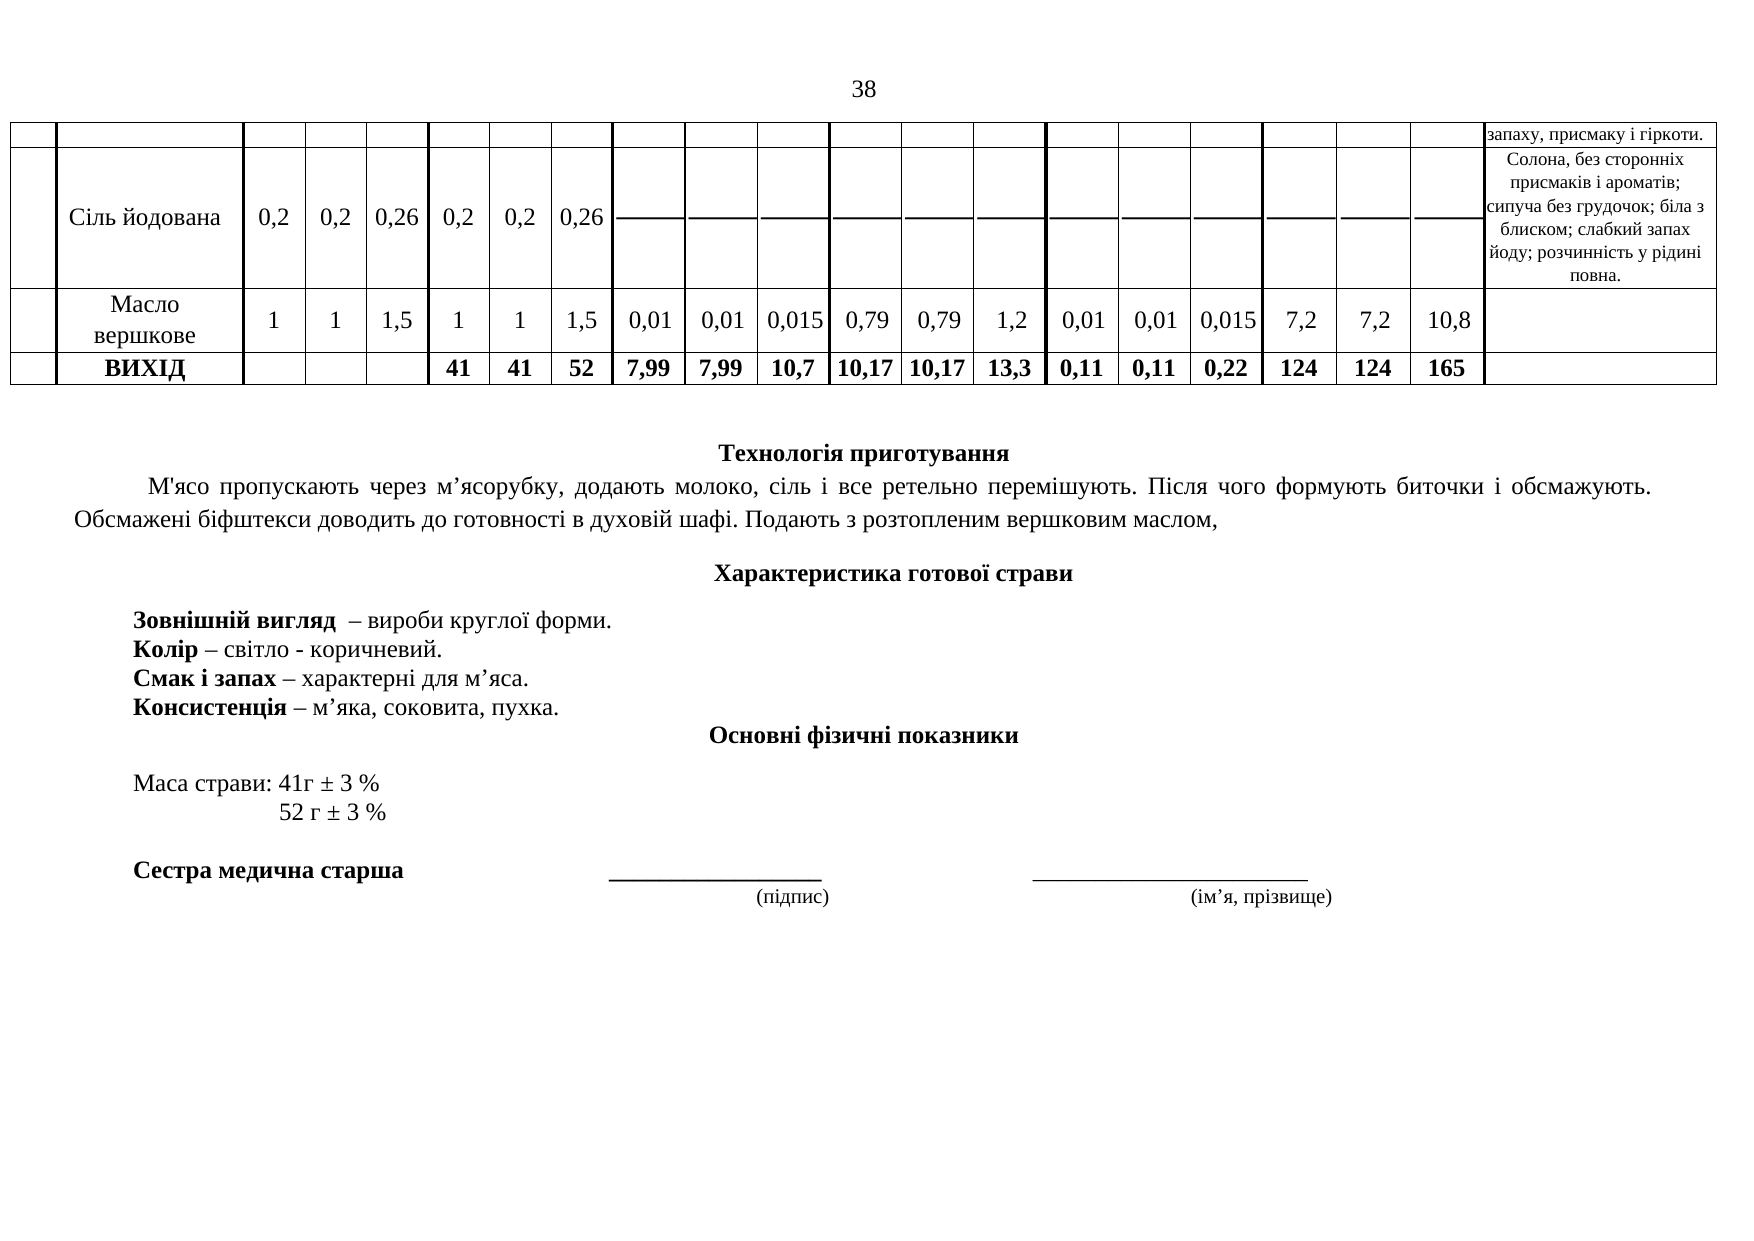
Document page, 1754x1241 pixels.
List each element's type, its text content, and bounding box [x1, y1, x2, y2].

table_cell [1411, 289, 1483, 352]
text (підпис) (ім’я, прізвище) [74, 883, 1654, 908]
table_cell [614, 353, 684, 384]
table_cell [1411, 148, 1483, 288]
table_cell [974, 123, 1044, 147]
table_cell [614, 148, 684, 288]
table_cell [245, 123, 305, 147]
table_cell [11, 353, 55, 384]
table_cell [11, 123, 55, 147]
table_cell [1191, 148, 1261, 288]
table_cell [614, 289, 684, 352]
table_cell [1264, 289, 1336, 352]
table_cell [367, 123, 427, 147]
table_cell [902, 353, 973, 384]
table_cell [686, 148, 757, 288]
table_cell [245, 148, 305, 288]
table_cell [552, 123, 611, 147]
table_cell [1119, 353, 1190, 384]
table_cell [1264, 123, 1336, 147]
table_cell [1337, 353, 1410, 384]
text Сестра медична старша _________________ ______________________ [74, 855, 1654, 883]
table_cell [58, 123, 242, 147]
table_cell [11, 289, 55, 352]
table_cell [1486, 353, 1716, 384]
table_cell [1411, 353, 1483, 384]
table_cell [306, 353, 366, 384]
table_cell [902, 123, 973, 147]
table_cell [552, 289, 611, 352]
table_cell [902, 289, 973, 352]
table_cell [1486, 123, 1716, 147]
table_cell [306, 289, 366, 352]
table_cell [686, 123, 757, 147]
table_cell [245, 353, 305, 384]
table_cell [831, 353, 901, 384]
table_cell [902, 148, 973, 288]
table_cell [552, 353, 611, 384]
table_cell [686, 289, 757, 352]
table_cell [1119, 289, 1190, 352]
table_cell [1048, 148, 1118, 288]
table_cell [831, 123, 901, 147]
text Характеристика готової страви [74, 558, 1654, 586]
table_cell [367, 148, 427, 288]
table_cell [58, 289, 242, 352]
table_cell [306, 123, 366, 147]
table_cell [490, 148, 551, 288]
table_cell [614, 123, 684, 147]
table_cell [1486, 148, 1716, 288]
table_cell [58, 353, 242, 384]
text М'ясо пропускають через м’ясорубку, додають молоко, сіль і все ретельно перемішують. Після чого формують биточки і обсмажують. Обсмажені біфштекси доводить до готовності в духовій шафі. Подають з розтопленим вершковим маслом, [74, 471, 1654, 533]
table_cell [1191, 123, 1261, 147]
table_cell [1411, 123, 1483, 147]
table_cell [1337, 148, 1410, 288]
text Основні фізичні показники [74, 721, 1654, 749]
text Колір – світло - коричневий. [74, 634, 1654, 663]
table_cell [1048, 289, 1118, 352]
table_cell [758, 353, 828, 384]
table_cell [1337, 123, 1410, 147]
text Маса страви: 41г ± 3 % [74, 768, 1654, 797]
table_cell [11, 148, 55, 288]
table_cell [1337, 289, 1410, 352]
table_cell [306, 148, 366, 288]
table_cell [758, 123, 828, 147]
text Зовнішній вигляд – вироби круглої форми. [74, 606, 1654, 634]
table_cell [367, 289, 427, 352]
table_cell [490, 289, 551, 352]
text Смак і запах – характерні для м’яса. [74, 663, 1654, 692]
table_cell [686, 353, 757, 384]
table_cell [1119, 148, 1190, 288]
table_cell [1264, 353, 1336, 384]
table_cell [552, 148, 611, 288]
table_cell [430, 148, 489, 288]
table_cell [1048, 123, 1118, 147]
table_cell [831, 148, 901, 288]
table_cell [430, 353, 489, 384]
text Консистенція – м’яка, соковита, пухка. [74, 692, 1654, 721]
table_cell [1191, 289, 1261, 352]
text 52 г ± 3 % [74, 797, 1654, 826]
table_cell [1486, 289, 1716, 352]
text Технологія приготування [74, 438, 1654, 467]
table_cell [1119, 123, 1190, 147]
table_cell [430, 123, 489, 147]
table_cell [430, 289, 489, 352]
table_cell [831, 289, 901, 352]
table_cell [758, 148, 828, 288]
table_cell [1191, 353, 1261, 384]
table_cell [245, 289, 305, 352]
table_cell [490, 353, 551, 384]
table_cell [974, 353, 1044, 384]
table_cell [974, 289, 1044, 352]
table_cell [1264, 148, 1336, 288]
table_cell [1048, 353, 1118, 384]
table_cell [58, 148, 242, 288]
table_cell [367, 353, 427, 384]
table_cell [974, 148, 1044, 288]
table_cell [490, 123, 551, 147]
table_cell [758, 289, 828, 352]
